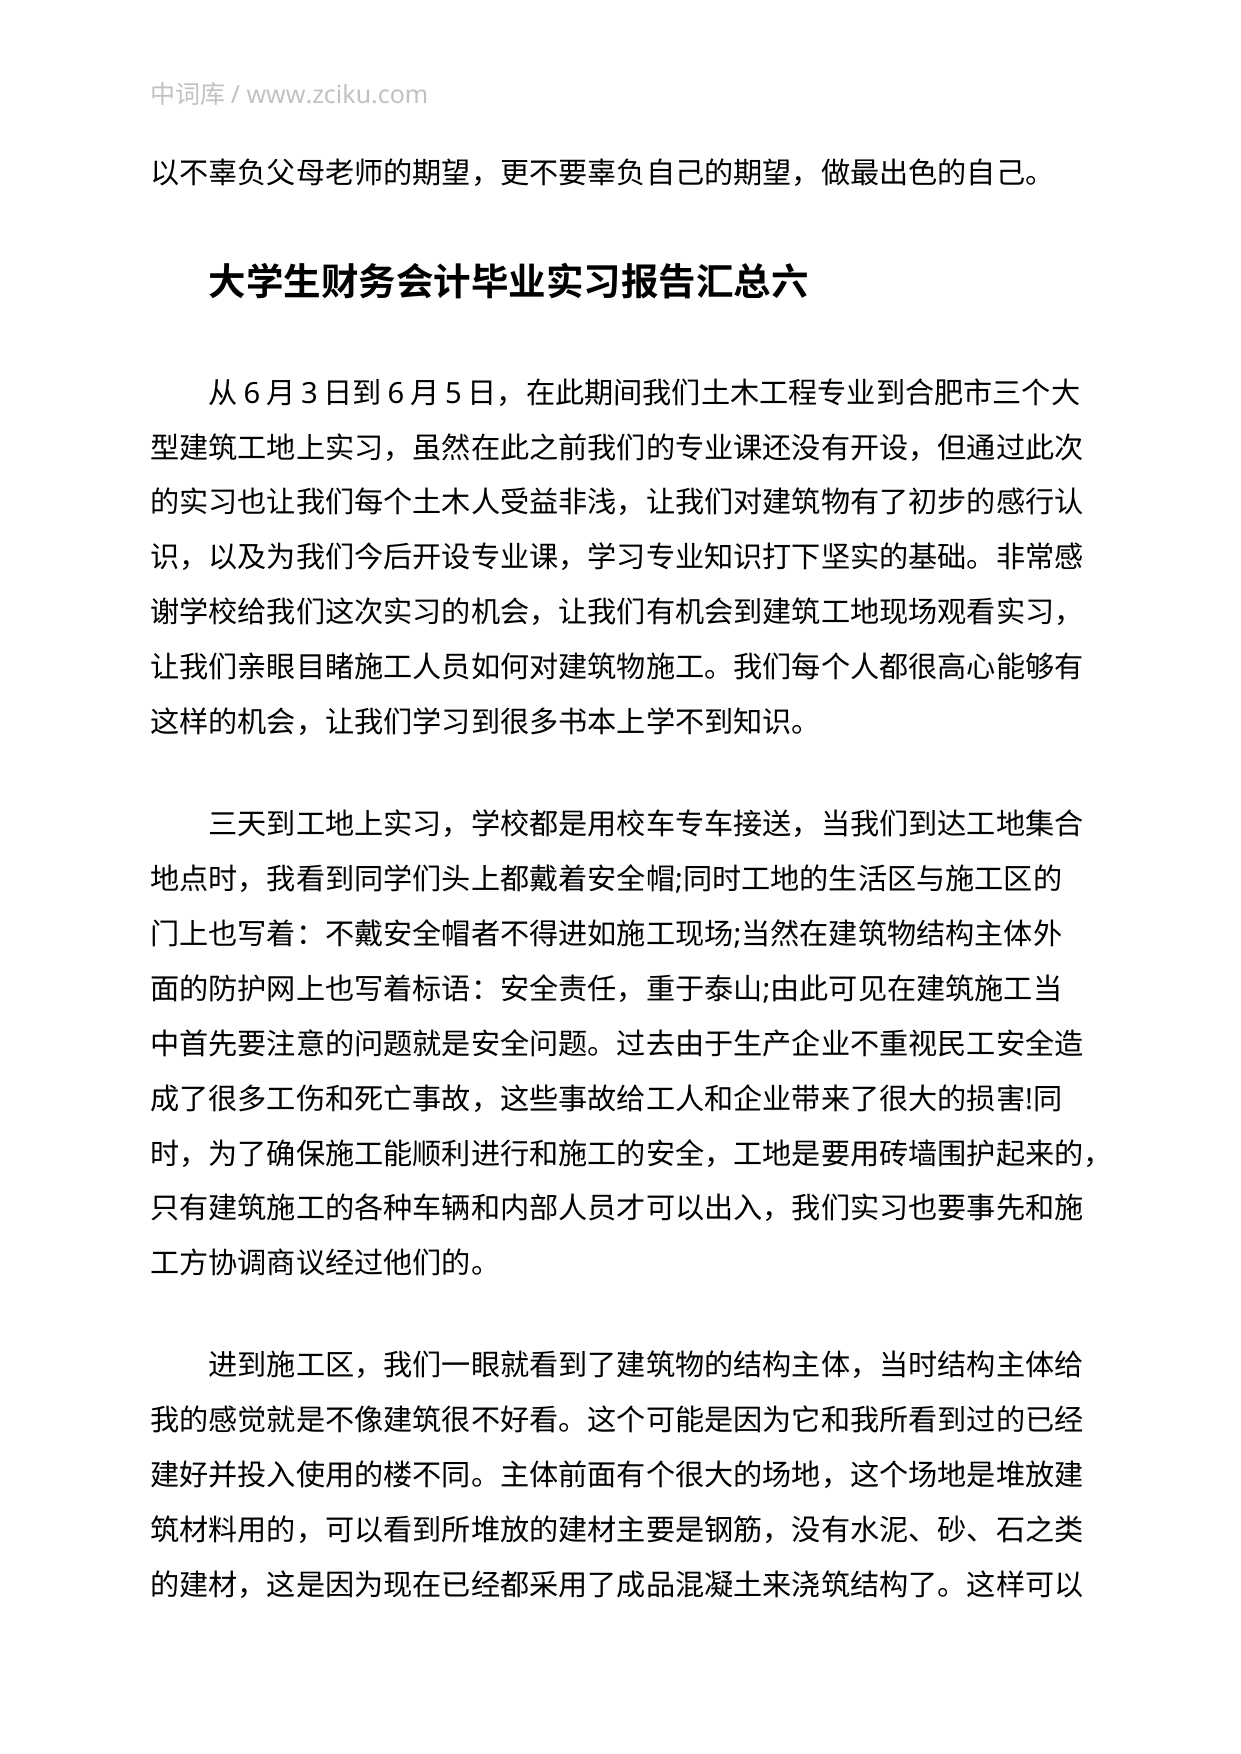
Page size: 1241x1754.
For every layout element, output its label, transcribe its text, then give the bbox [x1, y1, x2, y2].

text 三天到工地上实习，学校都是用校车专车接送，当我们到达工地集合地点时，我看到同学们头上都戴着安全帽;同时工地的生活区与施工区的门上也写着：不戴安全帽者不得进如施工现场;当然在建筑物结构主体外面的防护网上也写着标语：安全责任，重于泰山;由此可见在建筑施工当中首先要注意的问题就是安全问题。过去由于生产企业不重视民工安全造成了很多工伤和死亡事故，这些事故给工人和企业带来了很大的损害!同时，为了确保施工能顺利进行和施工的安全，工地是要用砖墙围护起来的，只有建筑施工的各种车辆和内部人员才可以出入，我们实习也要事先和施工方协调商议经过他们的。 [150, 800, 1090, 1282]
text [150, 1342, 1090, 1604]
text 从6月3日到6月5日，在此期间我们土木工程专业到合肥市三个大型建筑工地上实习，虽然在此之前我们的专业课还没有开设，但通过此次的实习也让我们每个土木人受益非浅，让我们对建筑物有了初步的感行认识，以及为我们今后开设专业课，学习专业知识打下坚实的基础。非常感谢学校给我们这次实习的机会，让我们有机会到建筑工地现场观看实习，让我们亲眼目睹施工人员如何对建筑物施工。我们每个人都很高心能够有这样的机会，让我们学习到很多书本上学不到知识。 [150, 369, 1090, 741]
text 大学生财务会计毕业实习报告汇总六 [150, 252, 1090, 306]
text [150, 150, 1090, 192]
